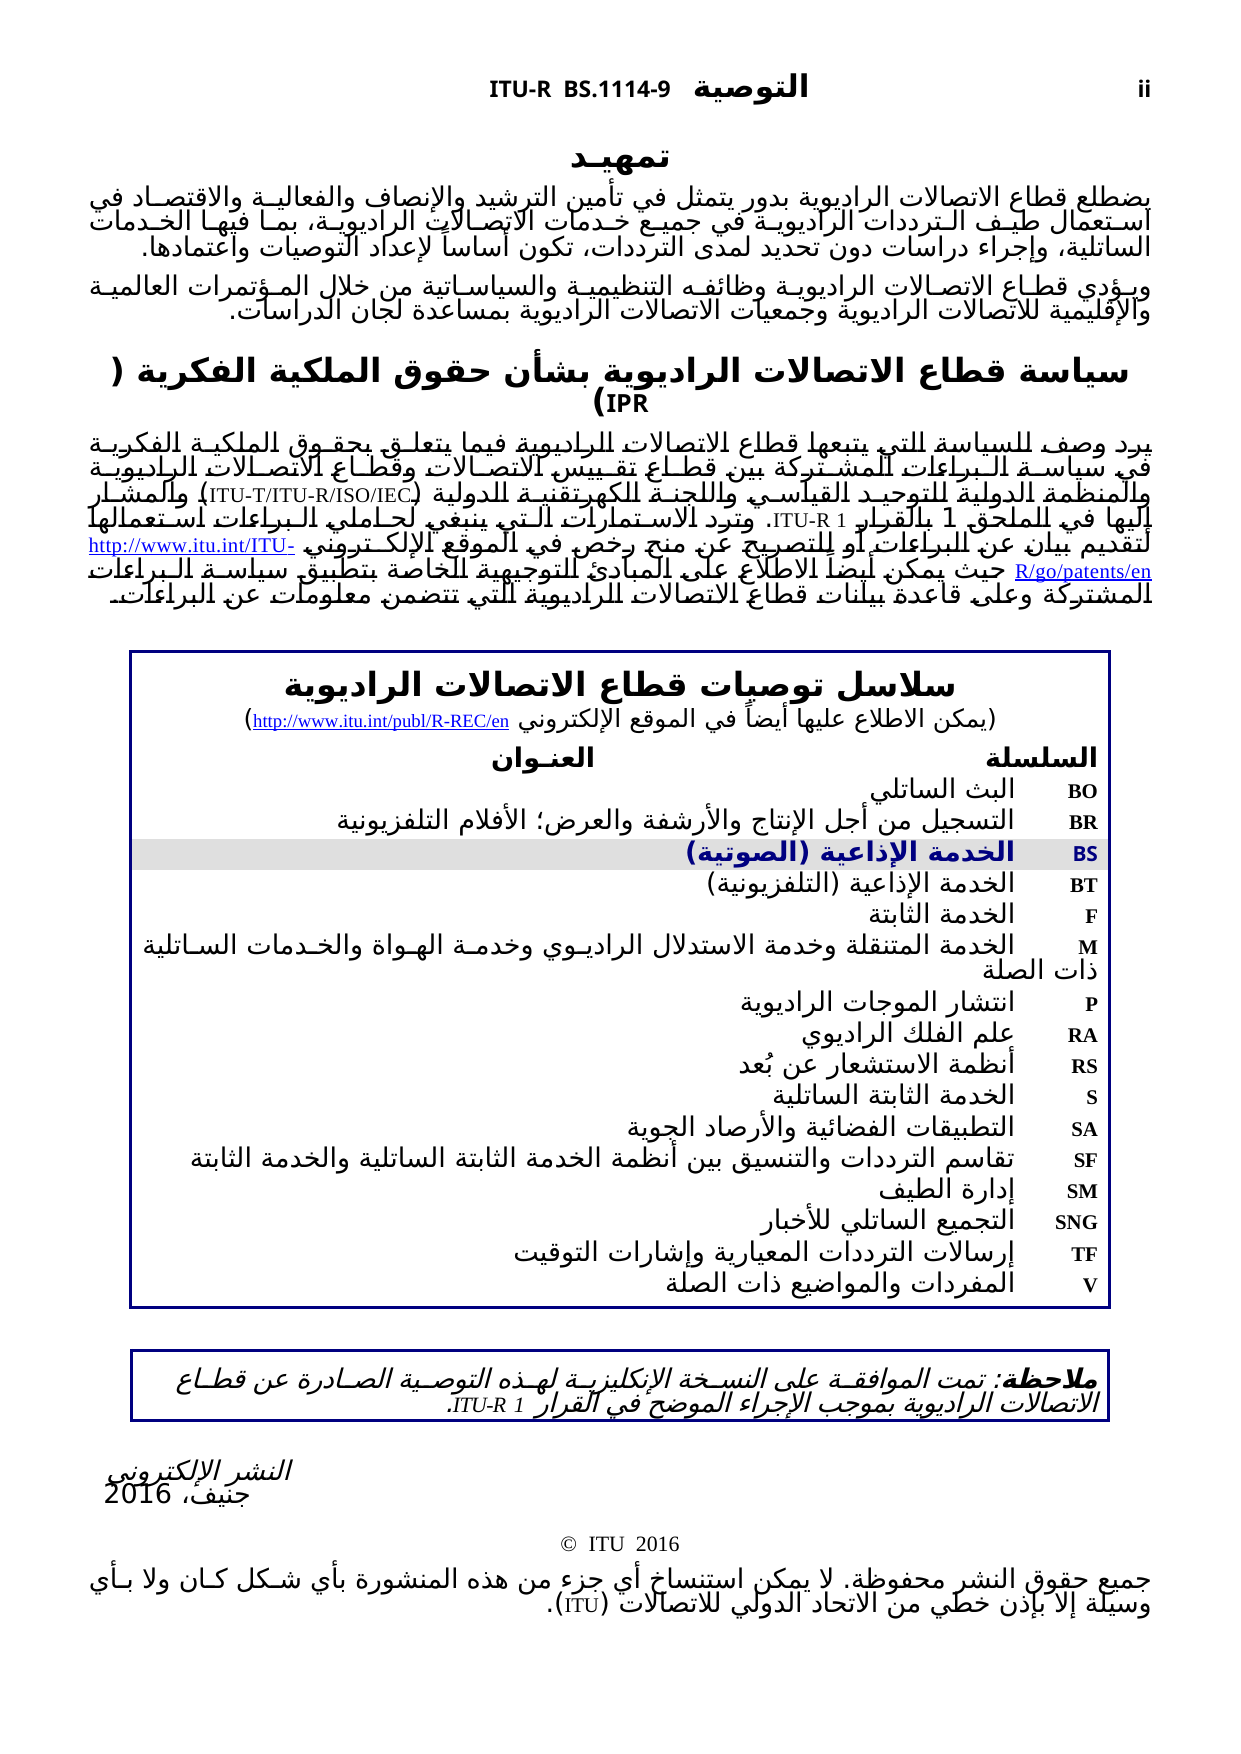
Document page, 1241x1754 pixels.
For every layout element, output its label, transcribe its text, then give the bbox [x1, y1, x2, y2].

table_cell M الخدمة المتنقلة وخدمة الاستدلال الراديوي وخدمة الهواة والخدمات الساتلية ذات الصلة [132, 933, 1108, 989]
text تمهيـد [89, 143, 1152, 174]
table_cell العنـوان [132, 745, 955, 776]
text يضطلع قطاع الاتصالات الراديوية بدور يتمثل في تأمين الترشيد والإنصاف والفعالية والاقتصاد في استعمال طيف الترددات الراديوية في جميع خدمات الاتصالات الراديوية، بما فيها الخدمات الساتلية، وإجراء دراسات دون تحديد لمدى الترددات، تكون أساساً لإعداد التوصيات واعتمادها. [89, 187, 1152, 262]
table_cell P انتشار الموجات الراديوية [132, 989, 1108, 1020]
table_cell SF تقاسم الترددات والتنسيق بين أنظمة الخدمة الثابتة الساتلية والخدمة الثابتة [132, 1145, 1108, 1176]
table_cell BT الخدمة الإذاعية (التلفزيونية) [132, 870, 1108, 901]
table_header سلاسل توصيات قطاع الاتصالات الراديوية (يمكن الاطلاع عليها أيضاً في الموقع الإلكتروني http://www.itu.int/publ/R-REC/en) [132, 653, 1108, 745]
table_cell S الخدمة الثابتة الساتلية [132, 1083, 1108, 1114]
text ويؤدي قطاع الاتصالات الراديوية وظائفه التنظيمية والسياساتية من خلال المؤتمرات العالمية والإقليمية للاتصالات الراديوية وجمعيات الاتصالات الراديوية بمساعدة لجان الدراسات. [89, 275, 1152, 326]
table_cell SA التطبيقات الفضائية والأرصاد الجوية [132, 1114, 1108, 1145]
table_cell TF إرسالات الترددات المعيارية وإشارات التوقيت [132, 1239, 1108, 1270]
table_cell RA علم الفلك الراديوي [132, 1020, 1108, 1051]
text سياسة قطاع الاتصالات الراديوية بشأن حقوق الملكية الفكرية (IPR) [89, 358, 1152, 420]
table_cell BR التسجيل من أجل الإنتاج والأرشفة والعرض؛ الأفلام التلفزيونية [132, 808, 1108, 839]
text جميع حقوق النشر محفوظة. لا يمكن استنساخ أي جزء من هذه المنشورة بأي شكل كان ولا بأي وسيلة إلا بإذن خطي من الاتحاد الدولي للاتصالات (ITU). [89, 1568, 1152, 1618]
table_cell السلسلة [955, 745, 1108, 776]
table_cell SM إدارة الطيف [132, 1176, 1108, 1208]
table_cell BO البث الساتلي [132, 776, 1108, 808]
table_cell V المفردات والمواضيع ذات الصلة [132, 1270, 1108, 1306]
text يرد وصف للسياسة التي يتبعها قطاع الاتصالات الراديوية فيما يتعلق بحقوق الملكية الفكرية في سياسة البراءات المشتركة بين قطاع تقييس الاتصالات وقطاع الاتصالات الراديوية والمنظمة الدولية للتوحيد القياسي واللجنة الكهرتقنية الدولية (ITU-T/ITU-R/ISO/IEC) والمشار إليها في الملحق 1 بالقرار ITU-R 1. وترد الاستمارات التي ينبغي لحاملي البراءات استعمالها لتقديم بيان عن البراءات أو للتصريح عن منح رخص في الموقع الإلكتروني http://www.itu.int/ITU-R/go/patents/en حيث يمكن أيضاً الاطلاع على المبادئ التوجيهية الخاصة بتطبيق سياسة البراءات المشتركة وعلى قاعدة بيانات قطاع الاتصالات الراديوية التي تتضمن معلومات عن البراءات. [89, 433, 1152, 610]
table_cell F الخدمة الثابتة [132, 901, 1108, 933]
table_cell RS أنظمة الاستشعار عن بُعد [132, 1051, 1108, 1083]
text النشر الإلكتروني جنيف، 2016 [103, 1460, 1152, 1510]
table_cell BS الخدمة الإذاعية (الصوتية) [132, 839, 1108, 870]
table_cell SNG التجميع الساتلي للأخبار [132, 1208, 1108, 1239]
text ITU 2016 [89, 1535, 1152, 1555]
table_header ملاحظة: تمت الموافقة على النسخة الإنكليزية لهذه التوصية الصادرة عن قطاع الاتصالات الراديوية بموجب الإجراء الموضح في القرار ITU-R 1. [133, 1352, 1107, 1419]
